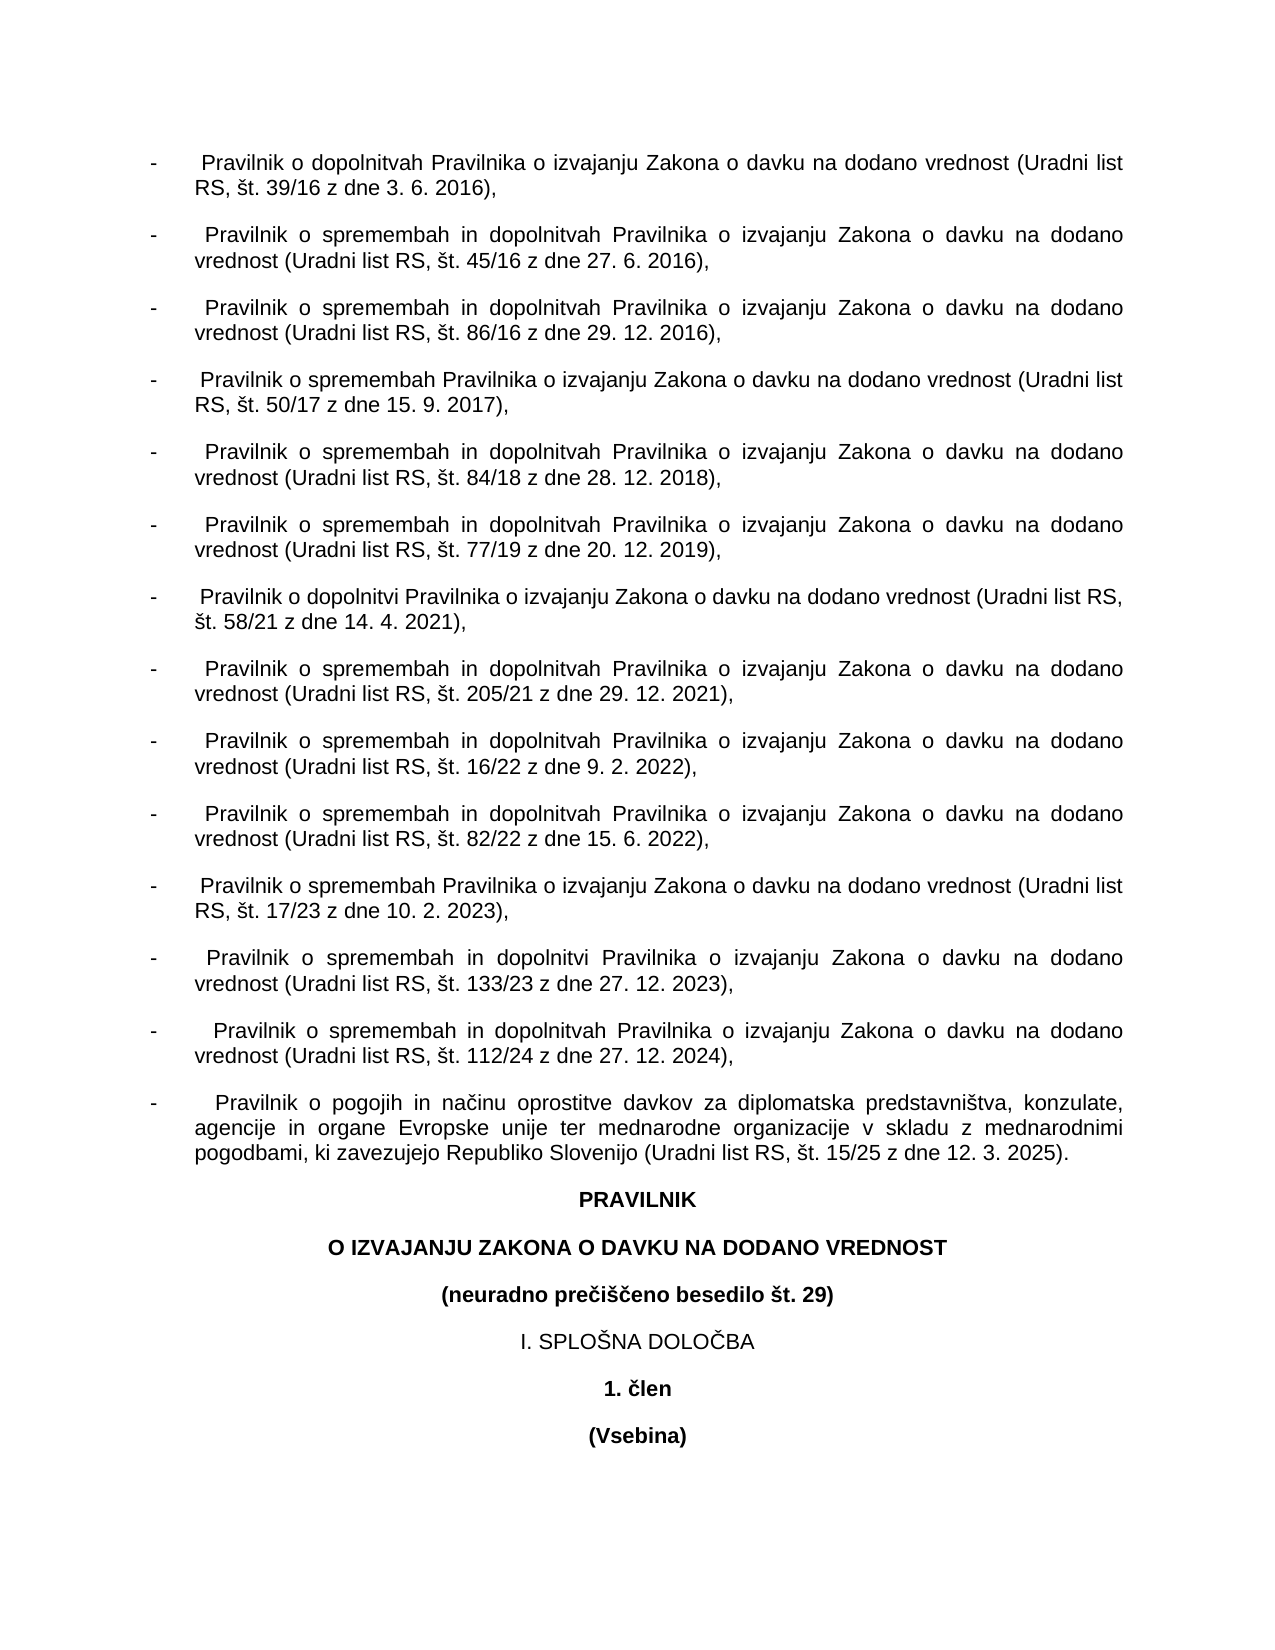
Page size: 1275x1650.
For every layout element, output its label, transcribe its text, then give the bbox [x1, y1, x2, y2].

text - Pravilnik o spremembah in dopolnitvah Pravilnika o izvajanju Zakona o davku na dodano vrednost (Uradni list RS, št. 112/24 z dne 27. 12. 2024), [150, 1017, 1125, 1068]
text - Pravilnik o dopolnitvah Pravilnika o izvajanju Zakona o davku na dodano vrednost (Uradni list RS, št. 39/16 z dne 3. 6. 2016), [150, 150, 1125, 200]
text 1. člen [150, 1355, 1125, 1401]
text - Pravilnik o spremembah in dopolnitvah Pravilnika o izvajanju Zakona o davku na dodano vrednost (Uradni list RS, št. 45/16 z dne 27. 6. 2016), [150, 222, 1125, 273]
text - Pravilnik o spremembah Pravilnika o izvajanju Zakona o davku na dodano vrednost (Uradni list RS, št. 50/17 z dne 15. 9. 2017), [150, 367, 1125, 417]
text - Pravilnik o spremembah in dopolnitvi Pravilnika o izvajanju Zakona o davku na dodano vrednost (Uradni list RS, št. 133/23 z dne 27. 12. 2023), [150, 945, 1125, 996]
text - Pravilnik o dopolnitvi Pravilnika o izvajanju Zakona o davku na dodano vrednost (Uradni list RS, št. 58/21 z dne 14. 4. 2021), [150, 584, 1125, 634]
text - Pravilnik o spremembah in dopolnitvah Pravilnika o izvajanju Zakona o davku na dodano vrednost (Uradni list RS, št. 86/16 z dne 29. 12. 2016), [150, 294, 1125, 345]
text PRAVILNIK [150, 1187, 1125, 1212]
text - Pravilnik o spremembah in dopolnitvah Pravilnika o izvajanju Zakona o davku na dodano vrednost (Uradni list RS, št. 82/22 z dne 15. 6. 2022), [150, 801, 1125, 851]
text (neuradno prečiščeno besedilo št. 29) [150, 1231, 1125, 1278]
text - Pravilnik o spremembah in dopolnitvah Pravilnika o izvajanju Zakona o davku na dodano vrednost (Uradni list RS, št. 77/19 z dne 20. 12. 2019), [150, 511, 1125, 562]
text - Pravilnik o spremembah in dopolnitvah Pravilnika o izvajanju Zakona o davku na dodano vrednost (Uradni list RS, št. 84/18 z dne 28. 12. 2018), [150, 439, 1125, 489]
text - Pravilnik o pogojih in načinu oprostitve davkov za diplomatska predstavništva, konzulate, agencije in organe Evropske unije ter mednarodne organizacije v skladu z mednarodnimi pogodbami, ki zavezujejo Republiko Slovenijo (Uradni list RS, št. 15/25 z dne 12. 3. 2025). [150, 1090, 1125, 1165]
text (Vsebina) [150, 1402, 1125, 1448]
text - Pravilnik o spremembah Pravilnika o izvajanju Zakona o davku na dodano vrednost (Uradni list RS, št. 17/23 z dne 10. 2. 2023), [150, 873, 1125, 923]
text I. SPLOŠNA DOLOČBA [150, 1278, 1125, 1354]
text - Pravilnik o spremembah in dopolnitvah Pravilnika o izvajanju Zakona o davku na dodano vrednost (Uradni list RS, št. 205/21 z dne 29. 12. 2021), [150, 656, 1125, 706]
text - Pravilnik o spremembah in dopolnitvah Pravilnika o izvajanju Zakona o davku na dodano vrednost (Uradni list RS, št. 16/22 z dne 9. 2. 2022), [150, 728, 1125, 779]
